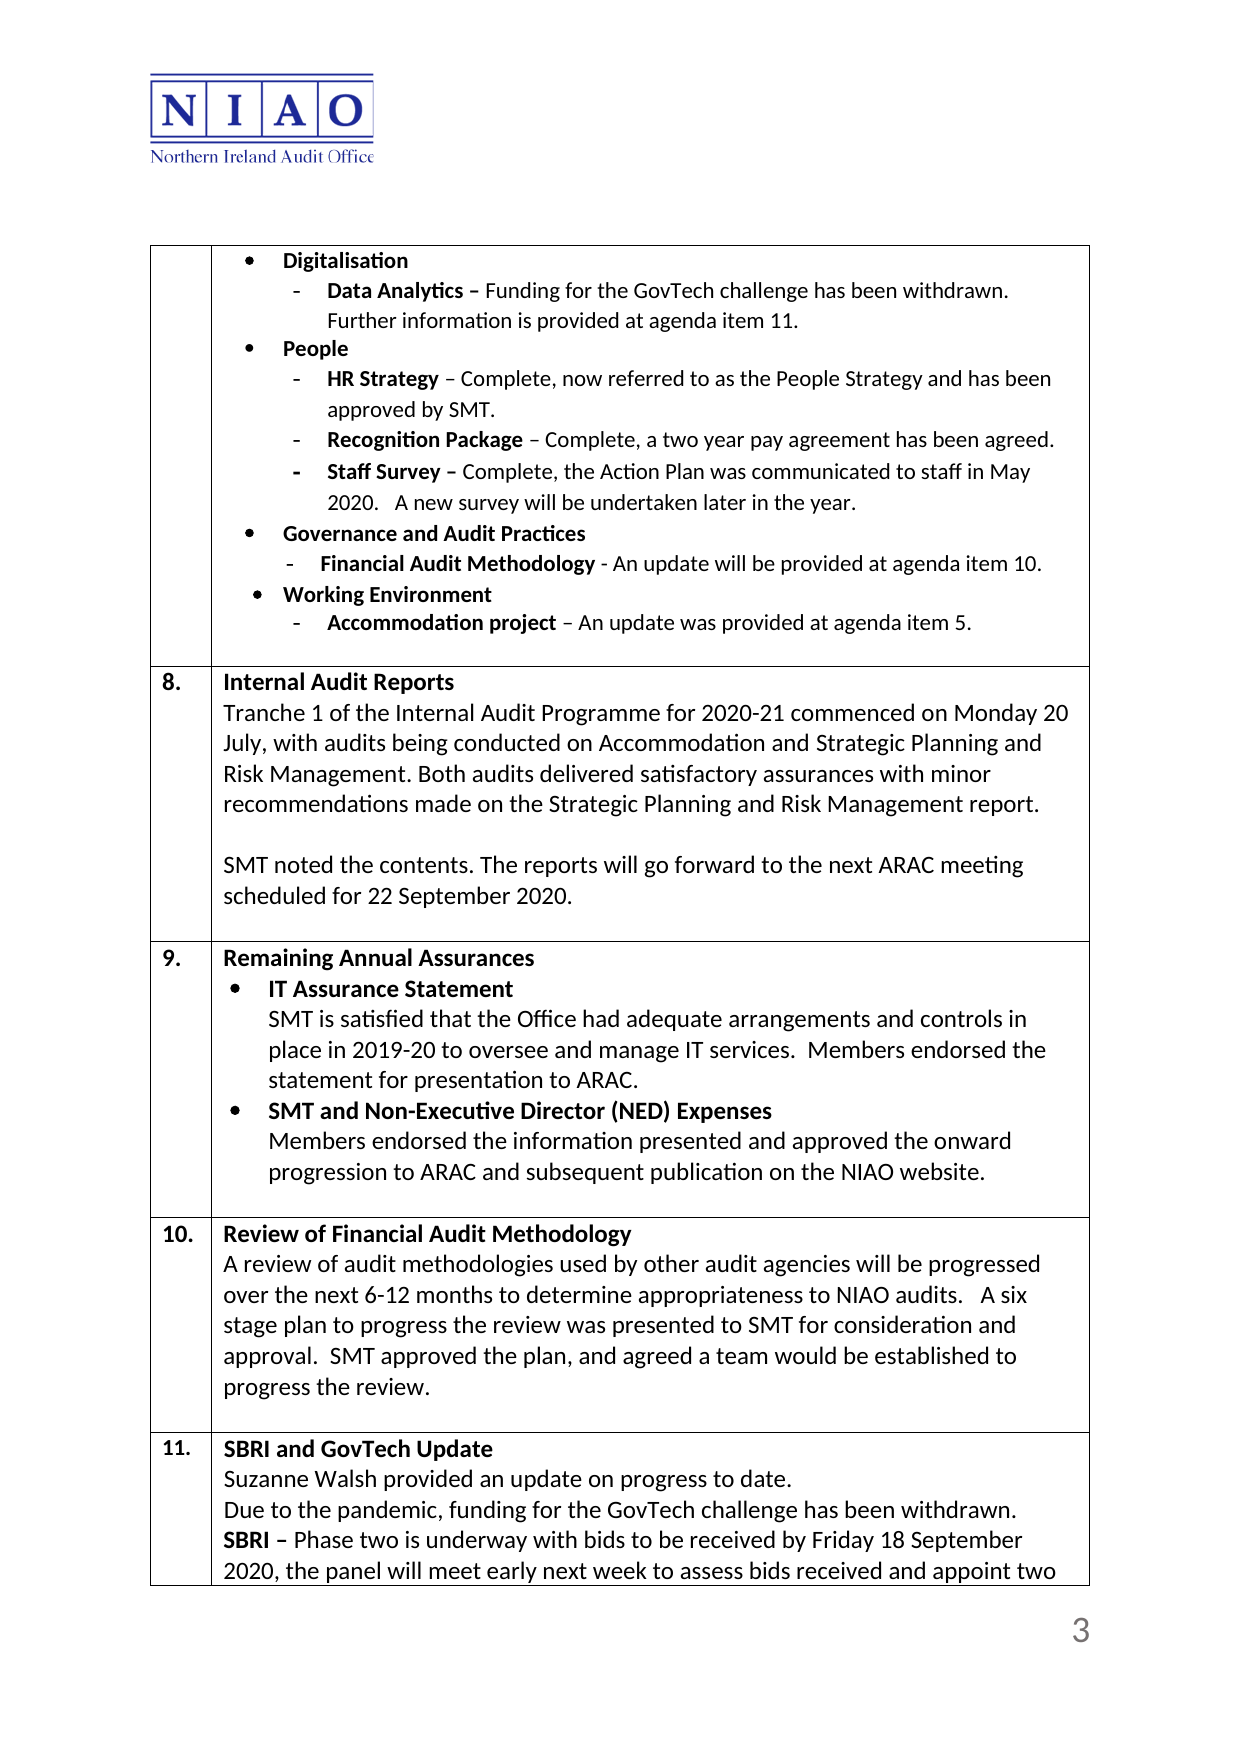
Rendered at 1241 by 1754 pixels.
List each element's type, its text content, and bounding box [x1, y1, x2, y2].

table_cell 8. [151, 667, 211, 941]
table_cell 7. [151, 246, 211, 666]
table_cell Review of Financial Audit Methodology A review of audit methodologies used by other audit agencies will be progressed over the next 6-12 months to determine appropriateness to NIAO audits. A six stage plan to progress the review was presented to SMT for consideration and approval. SMT approved the plan, and agreed a team would be established to progress the review. [212, 1218, 1089, 1432]
table_cell Internal Audit Reports Tranche 1 of the Internal Audit Programme for 2020-21 commenced on Monday 20 July, with audits being conducted on Accommodation and Strategic Planning and Risk Management. Both audits delivered satisfactory assurances with minor recommendations made on the Strategic Planning and Risk Management report. SMT noted the contents. The reports will go forward to the next ARAC meeting scheduled for 22 September 2020. [212, 667, 1089, 941]
table_cell Remaining Annual Assurances IT Assurance Statement SMT is satisfied that the Office had adequate arrangements and controls in place in 2019-20 to oversee and manage IT services. Members endorsed the statement for presentation to ARAC. SMT and Non-Executive Director (NED) Expenses Members endorsed the information presented and approved the onward progression to ARAC and subsequent publication on the NIAO website. [212, 942, 1089, 1217]
table_cell 9. [151, 942, 211, 1217]
table_cell 11. [151, 1433, 211, 1585]
picture [150, 73, 374, 163]
table_cell 10. [151, 1218, 211, 1432]
